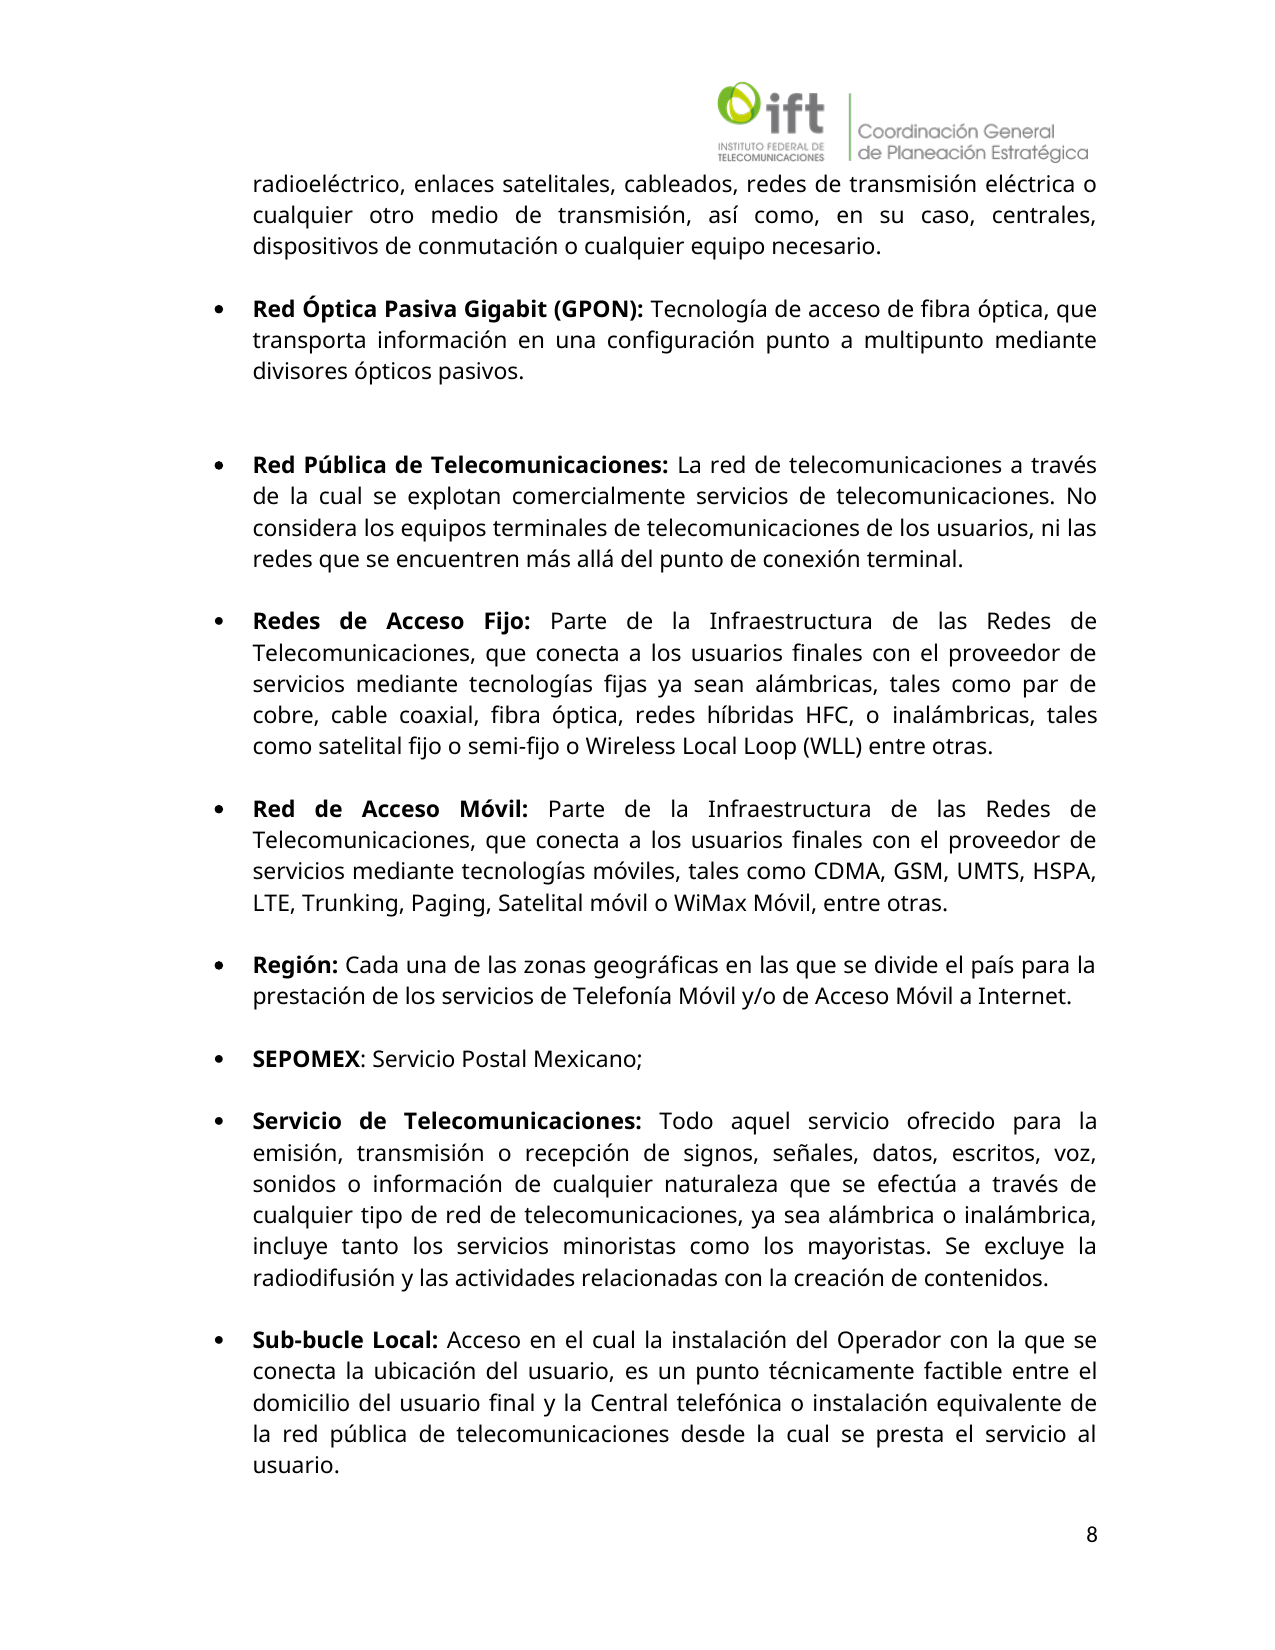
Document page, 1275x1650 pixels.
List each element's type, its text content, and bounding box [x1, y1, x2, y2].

list Red de Acceso Móvil: Parte de la Infraestructura de las Redes de Telecomunicaciones, que conecta a los usuarios finales con el proveedor de servicios mediante tecnologías móviles, tales como CDMA, GSM, UMTS, HSPA, LTE, Trunking, Paging, Satelital móvil o WiMax Móvil, entre otras. [215, 793, 1098, 918]
list Red Óptica Pasiva Gigabit (GPON): Tecnología de acceso de fibra óptica, que transporta información en una configuración punto a multipunto mediante divisores ópticos pasivos. [215, 293, 1098, 386]
list Sub-bucle Local: Acceso en el cual la instalación del Operador con la que se conecta la ubicación del usuario, es un punto técnicamente factible entre el domicilio del usuario final y la Central telefónica o instalación equivalente de la red pública de telecomunicaciones desde la cual se presta el servicio al usuario. [215, 1324, 1098, 1480]
list Red Pública de Telecomunicaciones: La red de telecomunicaciones a través de la cual se explotan comercialmente servicios de telecomunicaciones. No considera los equipos terminales de telecomunicaciones de los usuarios, ni las redes que se encuentren más allá del punto de conexión terminal. [215, 449, 1098, 574]
list SEPOMEX: Servicio Postal Mexicano; [215, 1043, 1098, 1074]
list Redes de Acceso Fijo: Parte de la Infraestructura de las Redes de Telecomunicaciones, que conecta a los usuarios finales con el proveedor de servicios mediante tecnologías fijas ya sean alámbricas, tales como par de cobre, cable coaxial, fibra óptica, redes híbridas HFC, o inalámbricas, tales como satelital fijo o semi-fijo o Wireless Local Loop (WLL) entre otras. [215, 605, 1098, 761]
list Servicio de Telecomunicaciones: Todo aquel servicio ofrecido para la emisión, transmisión o recepción de signos, señales, datos, escritos, voz, sonidos o información de cualquier naturaleza que se efectúa a través de cualquier tipo de red de telecomunicaciones, ya sea alámbrica o inalámbrica, incluye tanto los servicios minoristas como los mayoristas. Se excluye la radiodifusión y las actividades relacionadas con la creación de contenidos. [215, 1105, 1098, 1293]
picture [706, 73, 1098, 168]
list Región: Cada una de las zonas geográficas en las que se divide el país para la prestación de los servicios de Telefonía Móvil y/o de Acceso Móvil a Internet. [215, 949, 1098, 1011]
